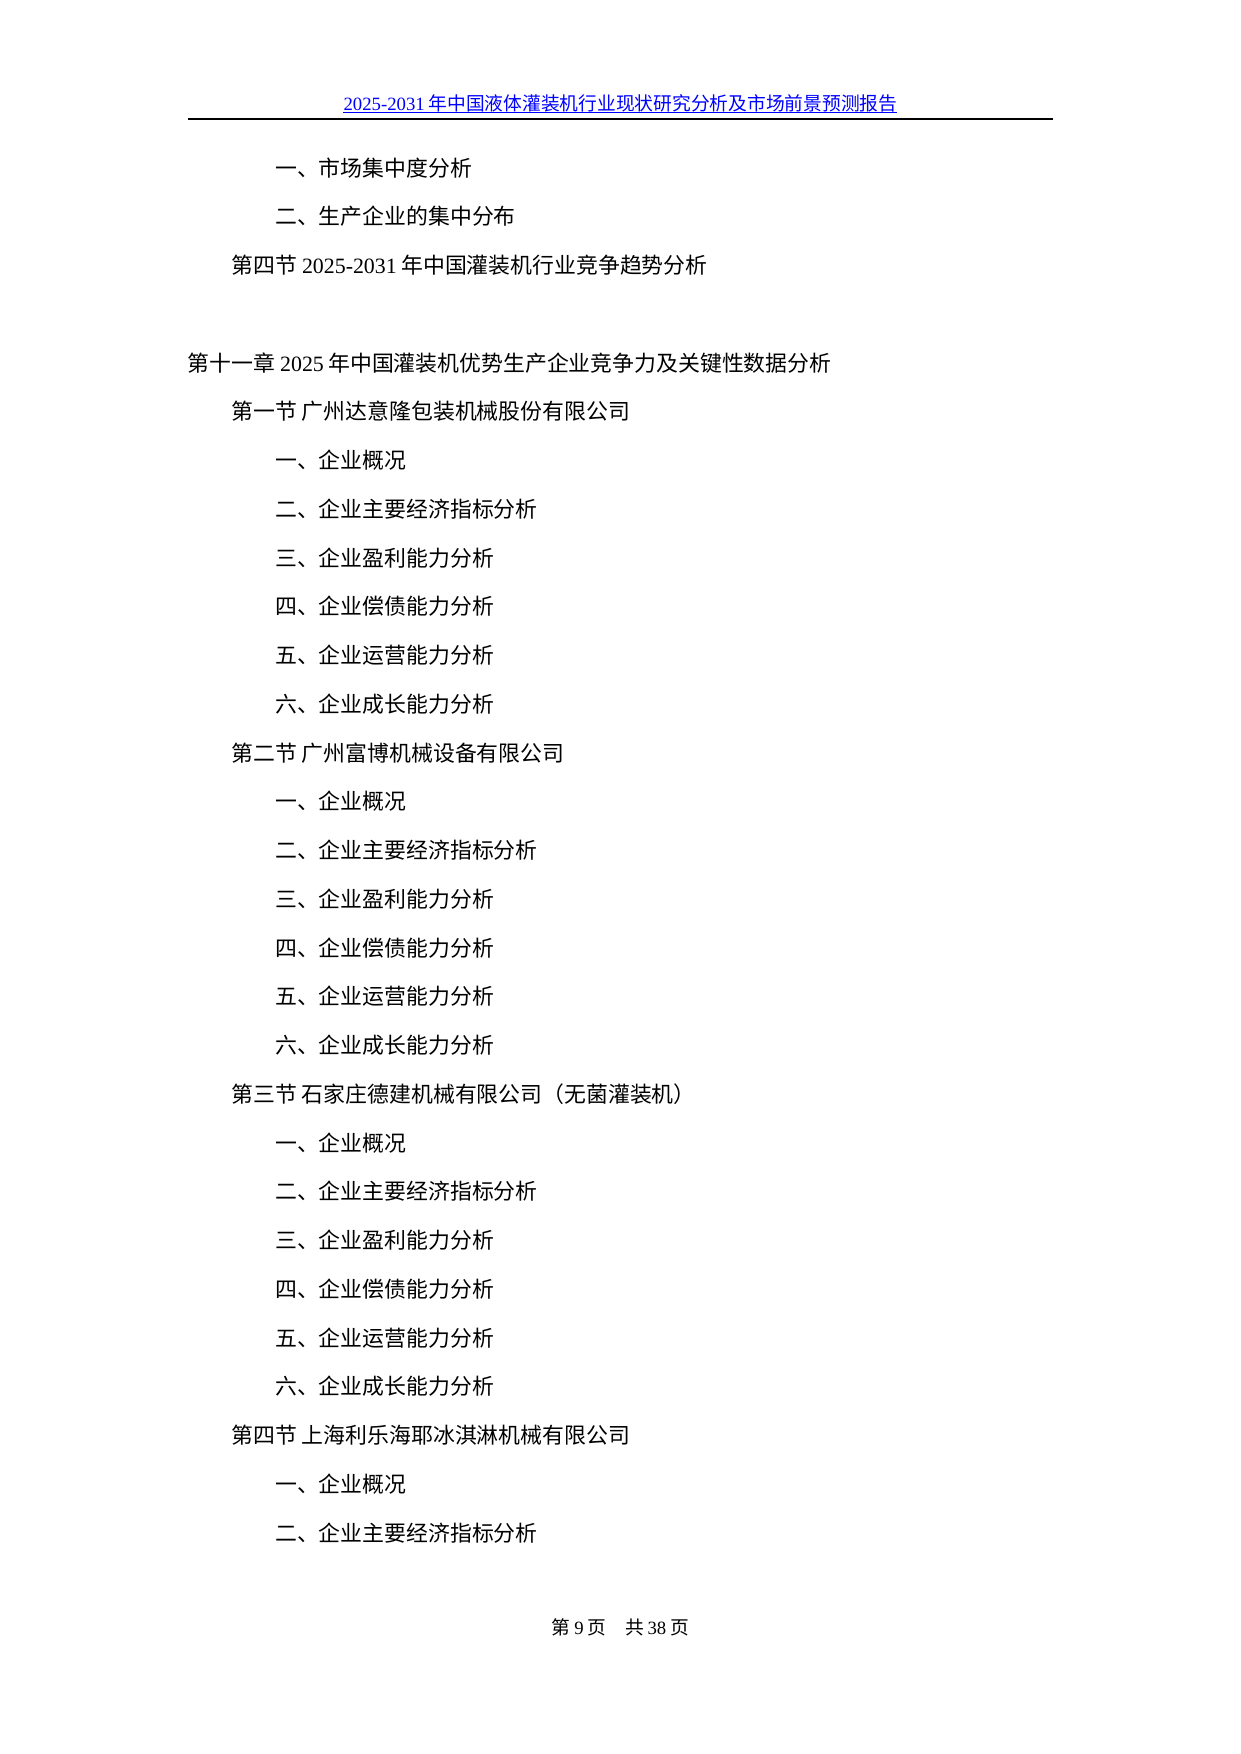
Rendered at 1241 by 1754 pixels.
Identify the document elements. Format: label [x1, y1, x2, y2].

text [187, 150, 1053, 1548]
